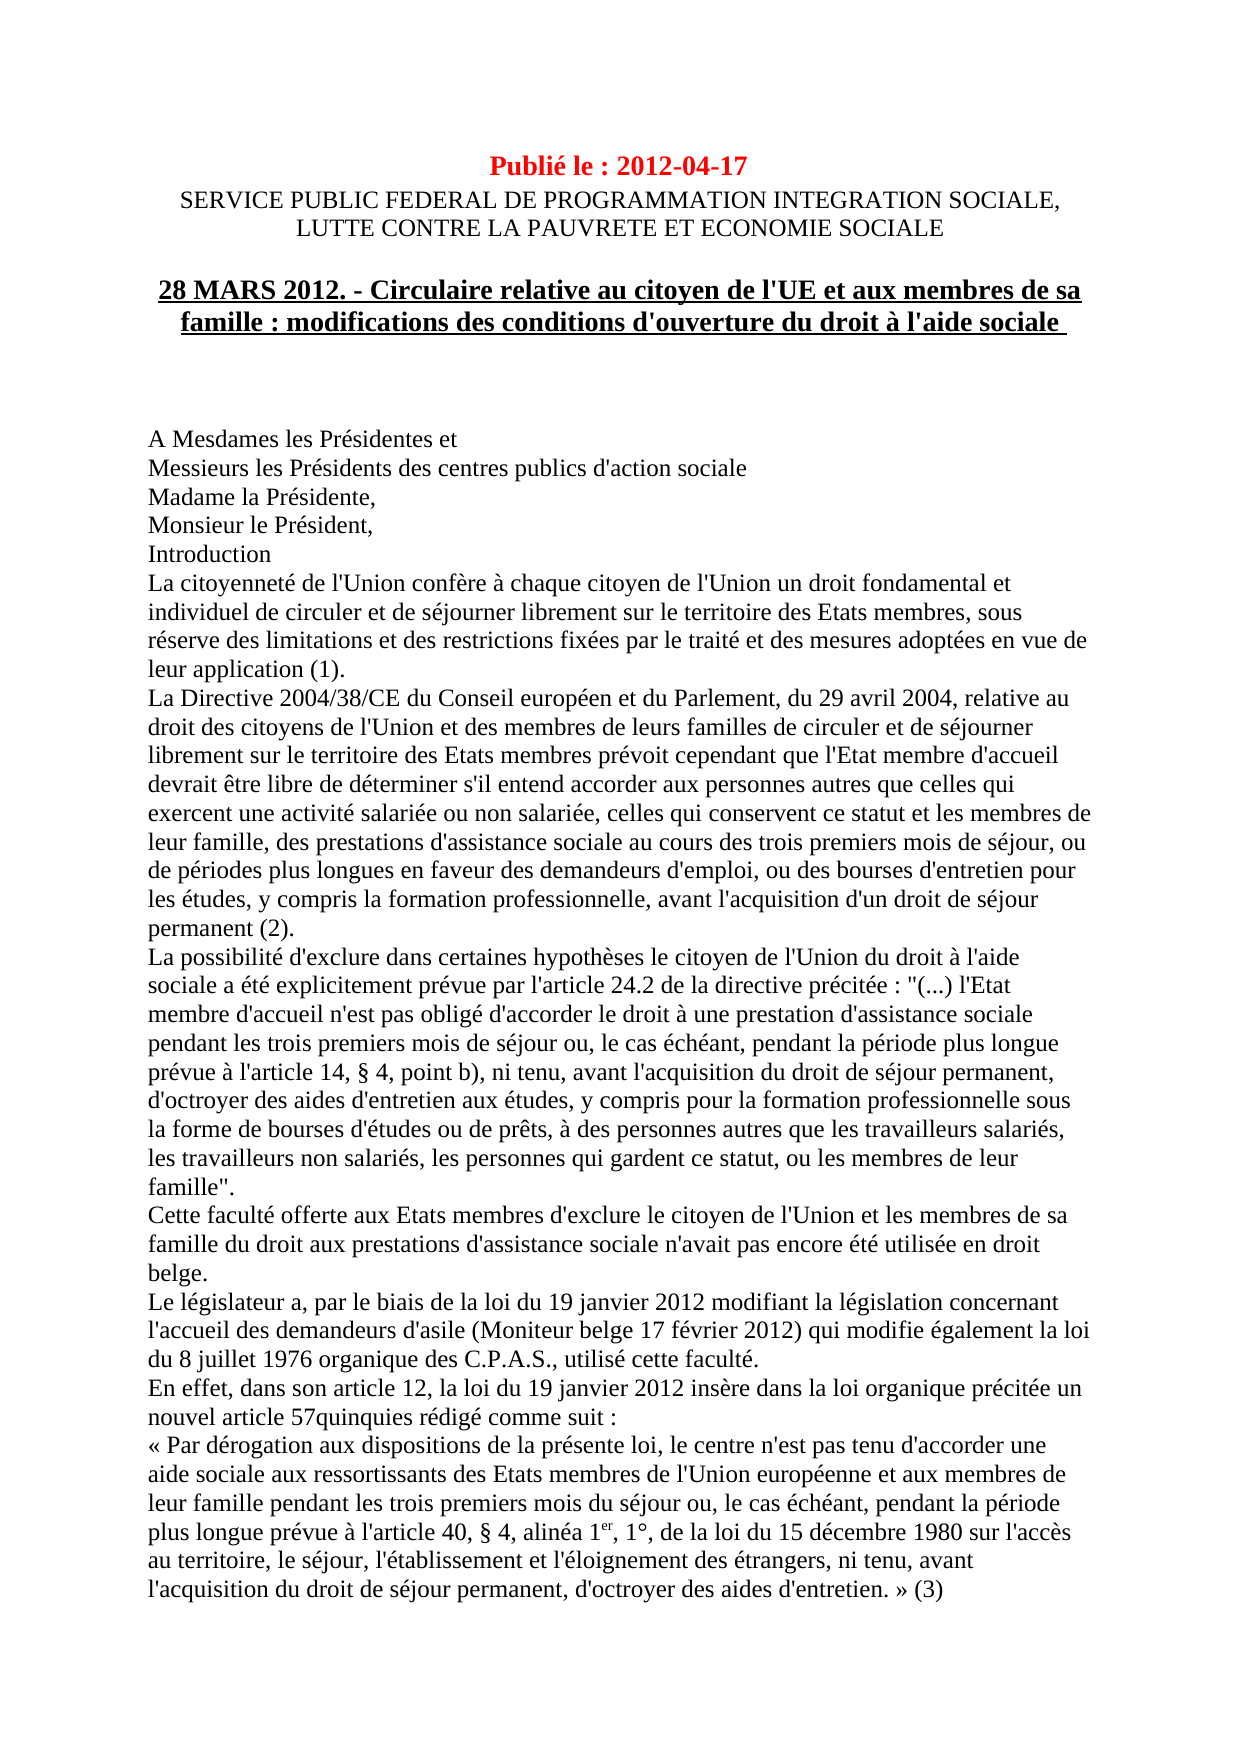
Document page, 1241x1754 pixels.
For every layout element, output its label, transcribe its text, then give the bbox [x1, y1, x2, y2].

table_header SERVICE PUBLIC FEDERAL DE PROGRAMMATION INTEGRATION SOCIALE, LUTTE CONTRE LA PAUVRETE ET ECONOMIE SOCIALE [143, 183, 1097, 244]
table_header Publié le : 2012-04-17 [146, 148, 1091, 183]
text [148, 367, 1093, 1603]
text 28 MARS 2012. - Circulaire relative au citoyen de l'UE et aux membres de sa famille : modifications des conditions d'ouverture du droit à l'aide sociale [148, 273, 1093, 338]
